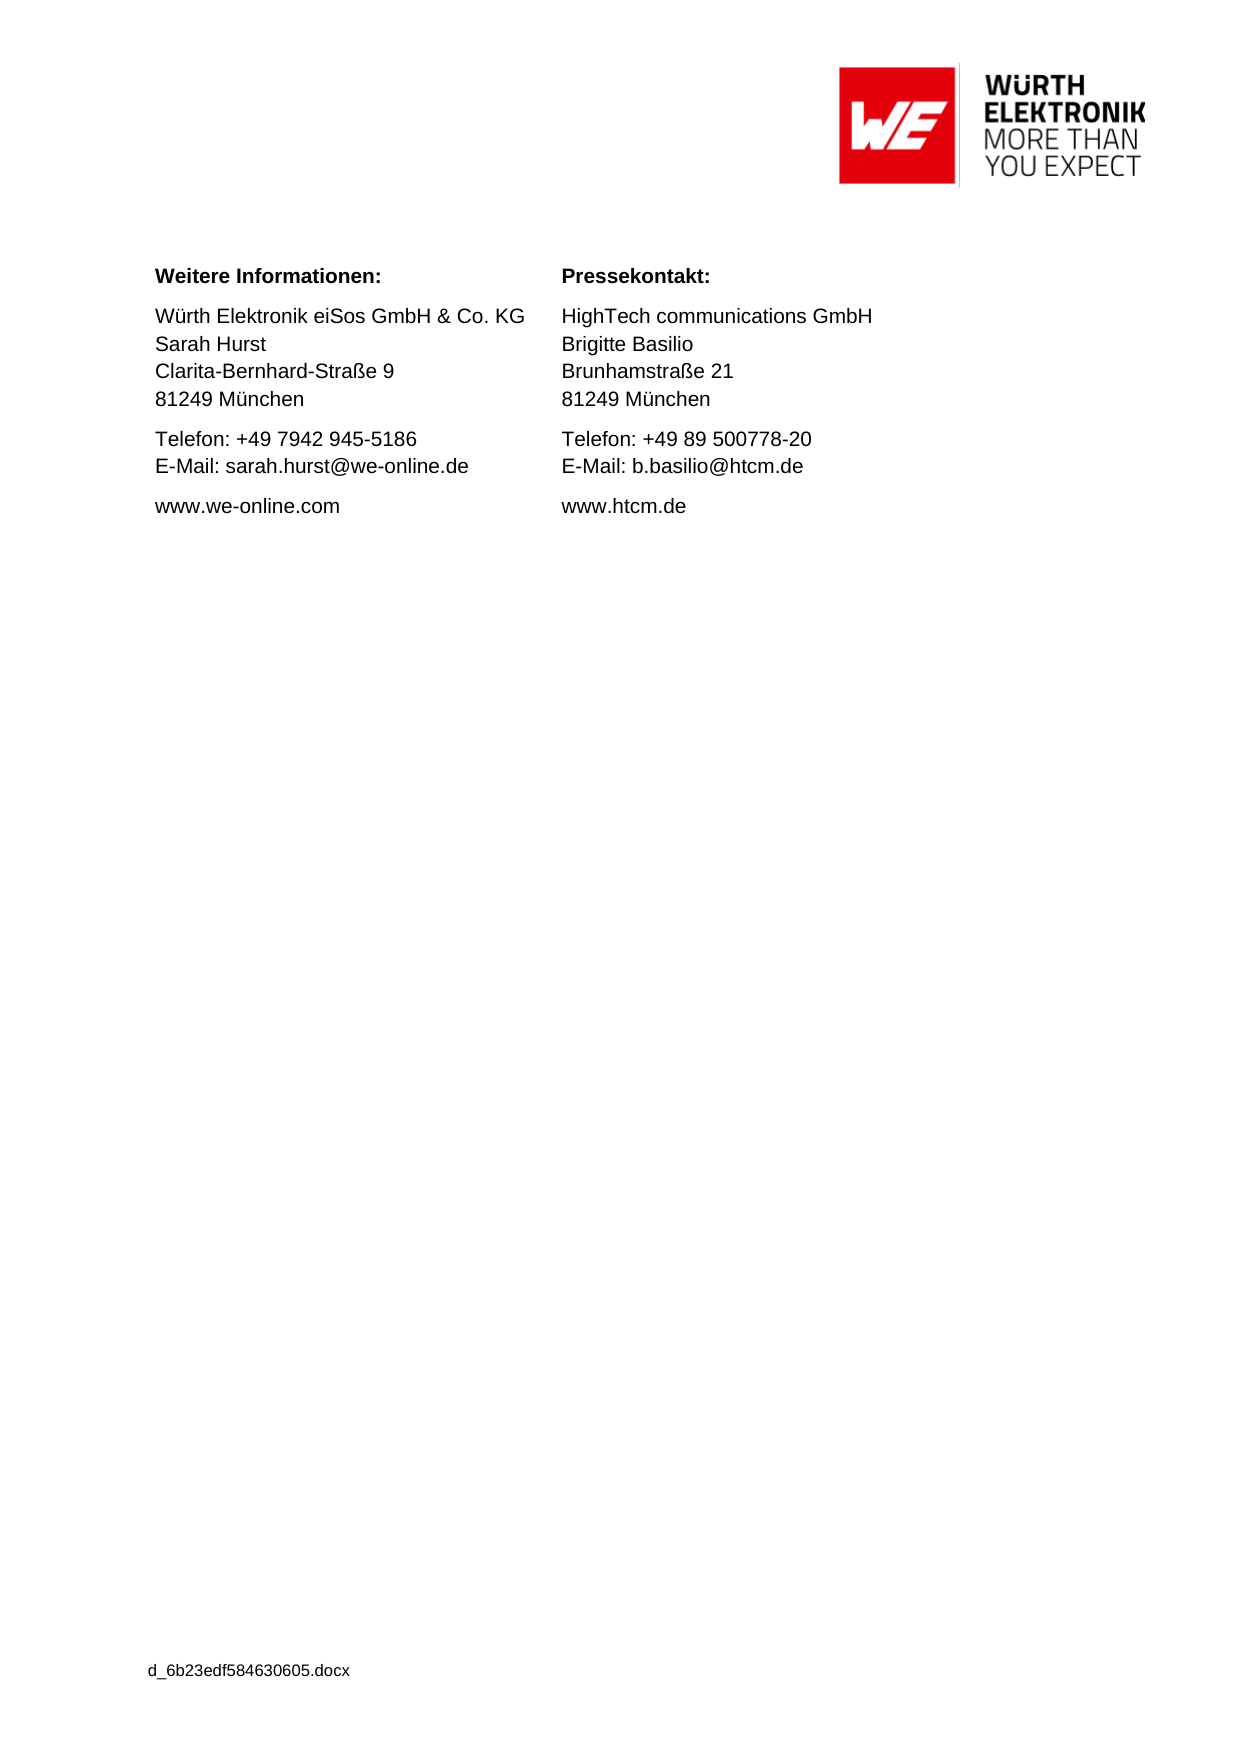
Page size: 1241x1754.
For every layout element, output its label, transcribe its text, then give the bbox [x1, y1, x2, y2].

table_header Weitere Informationen: Würth Elektronik eiSos GmbH & Co. KG Sarah Hurst Clarita-Bernhard-Straße 9 81249 München Telefon: +49 7942 945-5186 E-Mail: sarah.hurst@we-online.de www.we-online.com [148, 252, 554, 535]
table_header Pressekontakt: HighTech communications GmbH Brigitte Basilio Brunhamstraße 21 81249 München Telefon: +49 89 500778-20 E-Mail: b.basilio@htcm.de www.htcm.de [554, 252, 887, 535]
picture [835, 63, 1146, 188]
